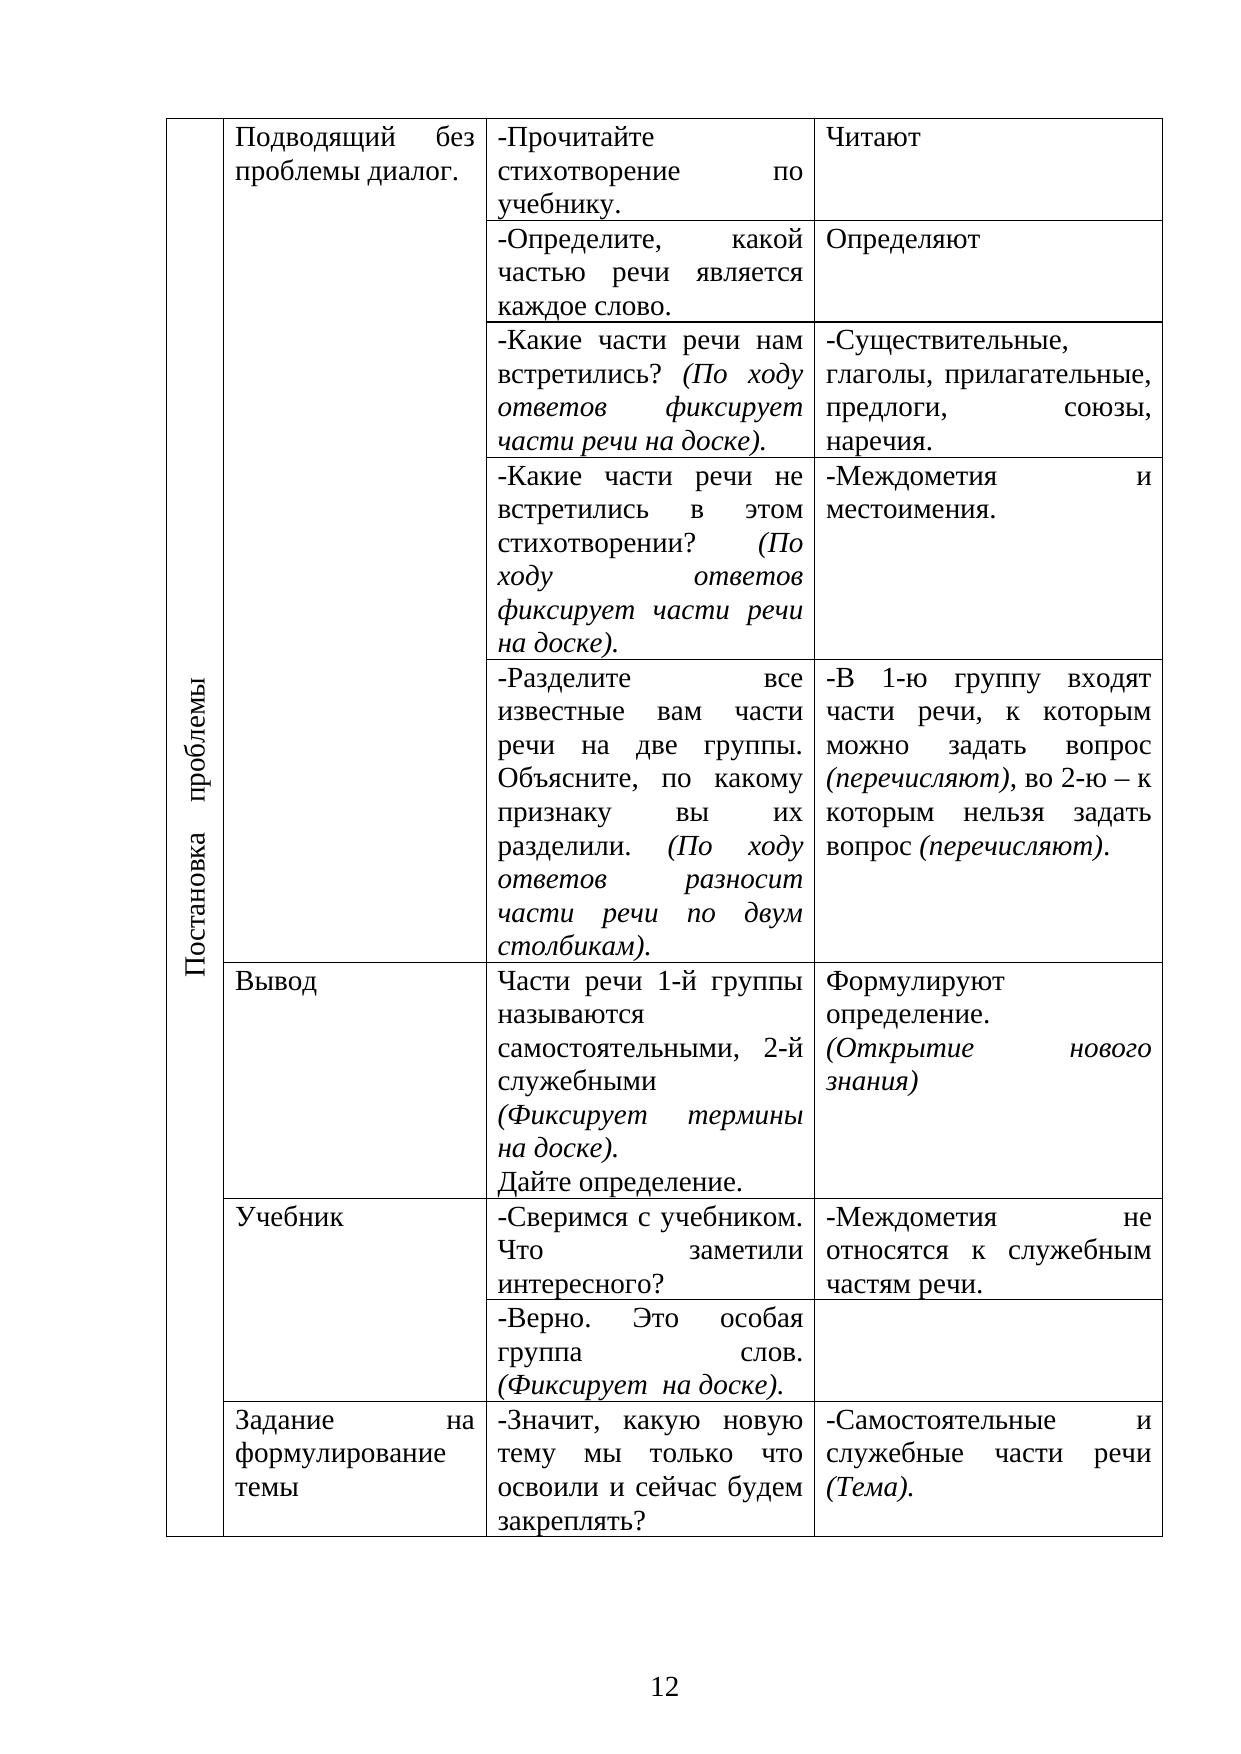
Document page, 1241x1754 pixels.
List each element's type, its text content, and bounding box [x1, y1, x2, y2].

table_cell -Самостоятельные и служебные части речи (Тема). [815, 1402, 1162, 1536]
table_cell -Верно. Это особая группа слов. (Фиксирует на доске). [487, 1300, 814, 1401]
table_cell -Определите, какой частью речи является каждое слово. [487, 221, 814, 321]
table_cell -В 1-ю группу входят части речи, к которым можно задать вопрос (перечисляют), во 2-ю – к которым нельзя задать вопрос (перечисляют). [815, 660, 1162, 962]
table_cell -Разделите все известные вам части речи на две группы. Объясните, по какому признаку вы их разделили. (По ходу ответов разносит части речи по двум столбикам). [487, 660, 814, 962]
table_cell Подводящий без проблемы диалог. [224, 119, 486, 962]
table_cell -Междометия и местоимения. [815, 458, 1162, 659]
table_cell -Междометия не относятся к служебным частям речи. [815, 1199, 1162, 1299]
table_cell Постановка проблемы [167, 119, 223, 1536]
table_cell -Значит, какую новую тему мы только что освоили и сейчас будем закреплять? [487, 1402, 814, 1536]
table_cell [815, 1300, 1162, 1401]
table_cell -Прочитайте стихотворение по учебнику. [487, 119, 814, 220]
table_cell -Какие части речи нам встретились? (По ходу ответов фиксирует части речи на доске). [487, 323, 814, 457]
table_cell Вывод [224, 963, 486, 1198]
table_cell Читают [815, 119, 1162, 220]
table_cell -Какие части речи не встретились в этом стихотворении? (По ходу ответов фиксирует части речи на доске). [487, 458, 814, 659]
table_cell Части речи 1-й группы называются самостоятельными, 2-й служебными (Фиксирует термины на доске). Дайте определение. [487, 963, 814, 1198]
table_cell -Сверимся с учебником. Что заметили интересного? [487, 1199, 814, 1299]
table_cell Определяют [815, 221, 1162, 321]
table_cell Формулируют определение. (Открытие нового знания) [815, 963, 1162, 1198]
table_cell -Существительные, глаголы, прилагательные, предлоги, союзы, наречия. [815, 323, 1162, 457]
table_cell Учебник [224, 1199, 486, 1401]
table_cell Задание на формулирование темы [224, 1402, 486, 1536]
